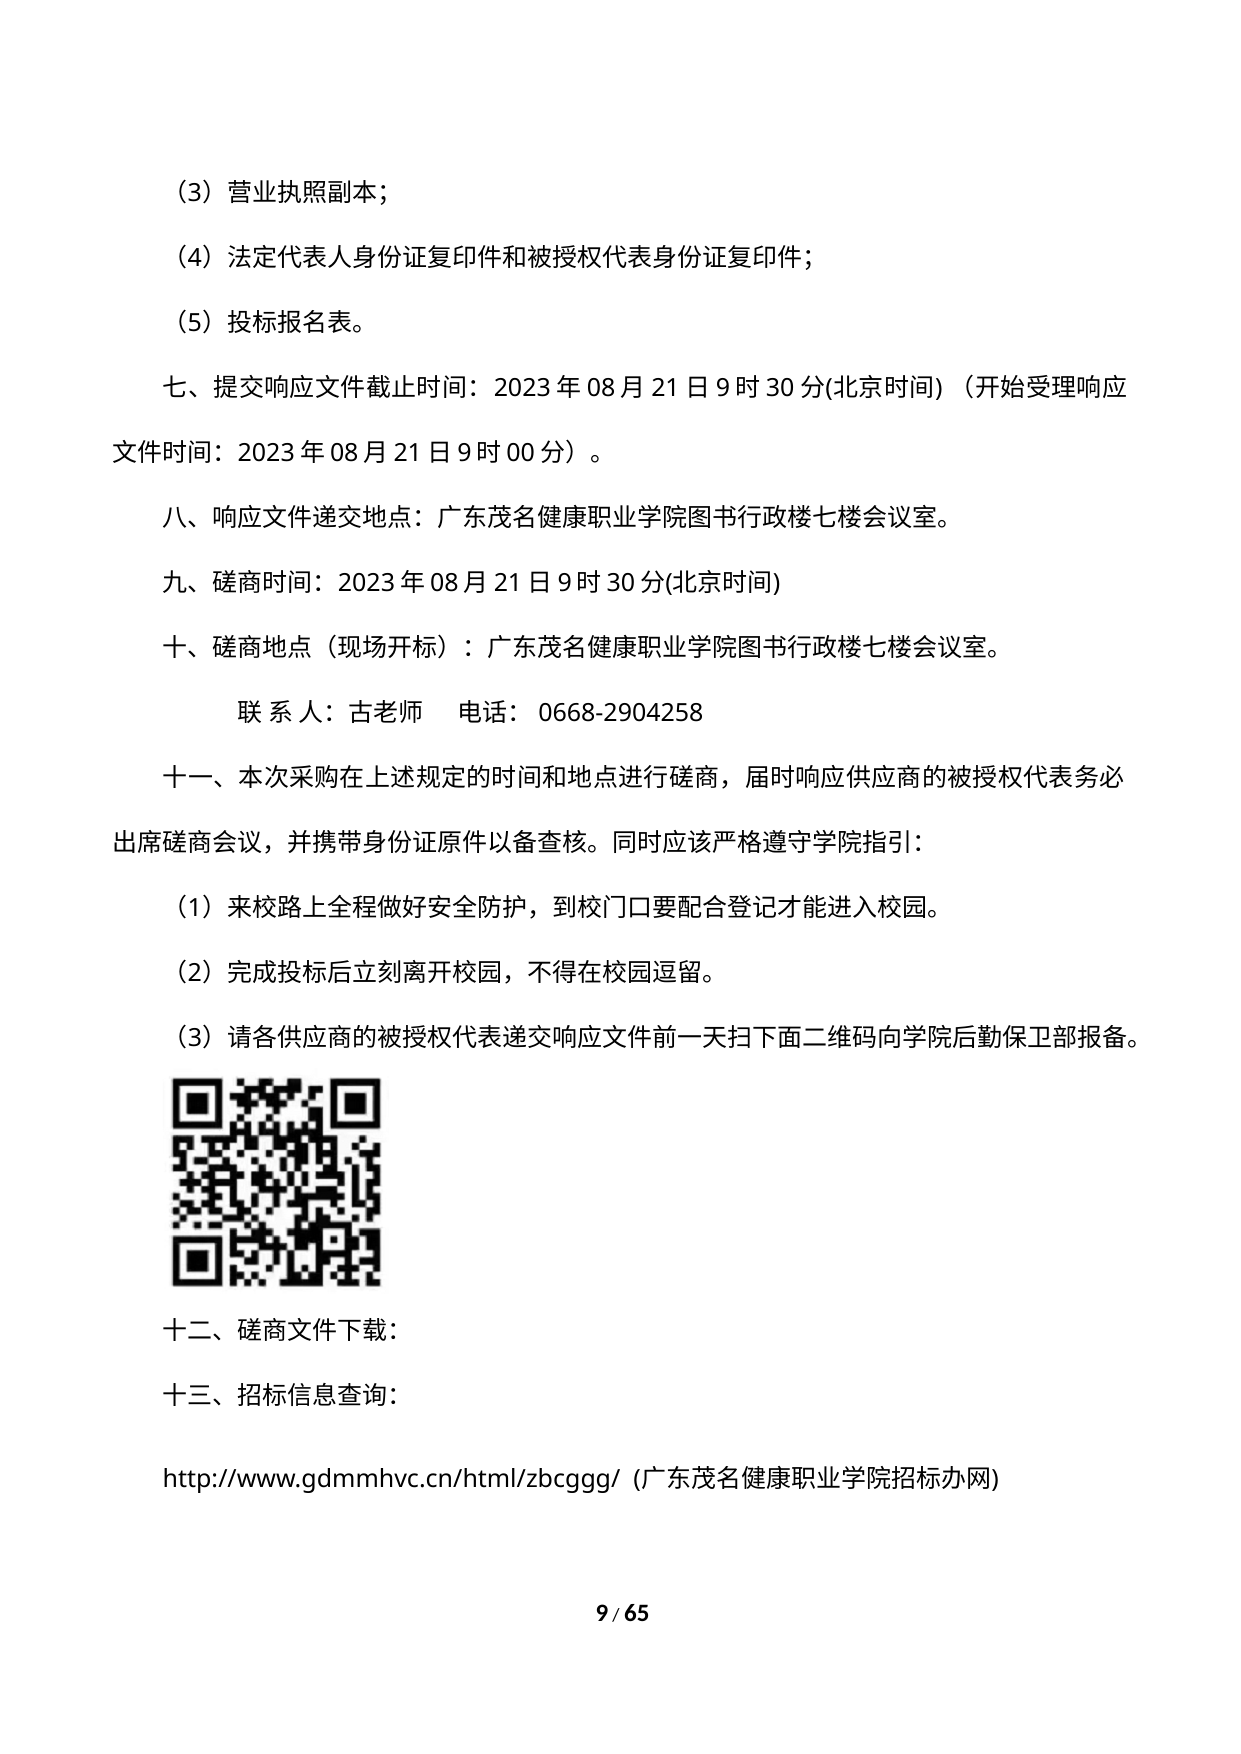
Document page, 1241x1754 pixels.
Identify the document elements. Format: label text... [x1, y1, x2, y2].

text 十一、本次采购在上述规定的时间和地点进行磋商，届时响应供应商的被授权代表务必出席磋商会议，并携带身份证原件以备查核。同时应该严格遵守学院指引： [112, 743, 1128, 873]
text 十三、招标信息查询： [112, 1361, 1128, 1426]
text 十、磋商地点（现场开标）：广东茂名健康职业学院图书行政楼七楼会议室。 [112, 613, 1128, 678]
text 八、响应文件递交地点：广东茂名健康职业学院图书行政楼七楼会议室。 [112, 483, 1128, 548]
text 十二、磋商文件下载： [112, 1296, 1128, 1361]
text （2）完成投标后立刻离开校园，不得在校园逗留。 [112, 938, 1128, 1003]
text （3）请各供应商的被授权代表递交响应文件前一天扫下面二维码向学院后勤保卫部报备。 [112, 1003, 1128, 1068]
text 九、磋商时间：2023年08月21日9时30分(北京时间) [112, 548, 1128, 613]
text 联 系 人：古老师 电话： 0668-2904258 [112, 678, 1128, 743]
text （1）来校路上全程做好安全防护，到校门口要配合登记才能进入校园。 [112, 873, 1128, 938]
picture [162, 1068, 390, 1294]
text （3）营业执照副本； [112, 158, 1128, 223]
text http://www.gdmmhvc.cn/html/zbcggg/ (广东茂名健康职业学院招标办网) [112, 1444, 1128, 1509]
text （4）法定代表人身份证复印件和被授权代表身份证复印件； [112, 223, 1128, 288]
text （5）投标报名表。 [112, 288, 1128, 353]
text 七、提交响应文件截止时间：2023年08月21日9时30分(北京时间) （开始受理响应文件时间：2023年08月21日9时00分）。 [112, 353, 1128, 483]
